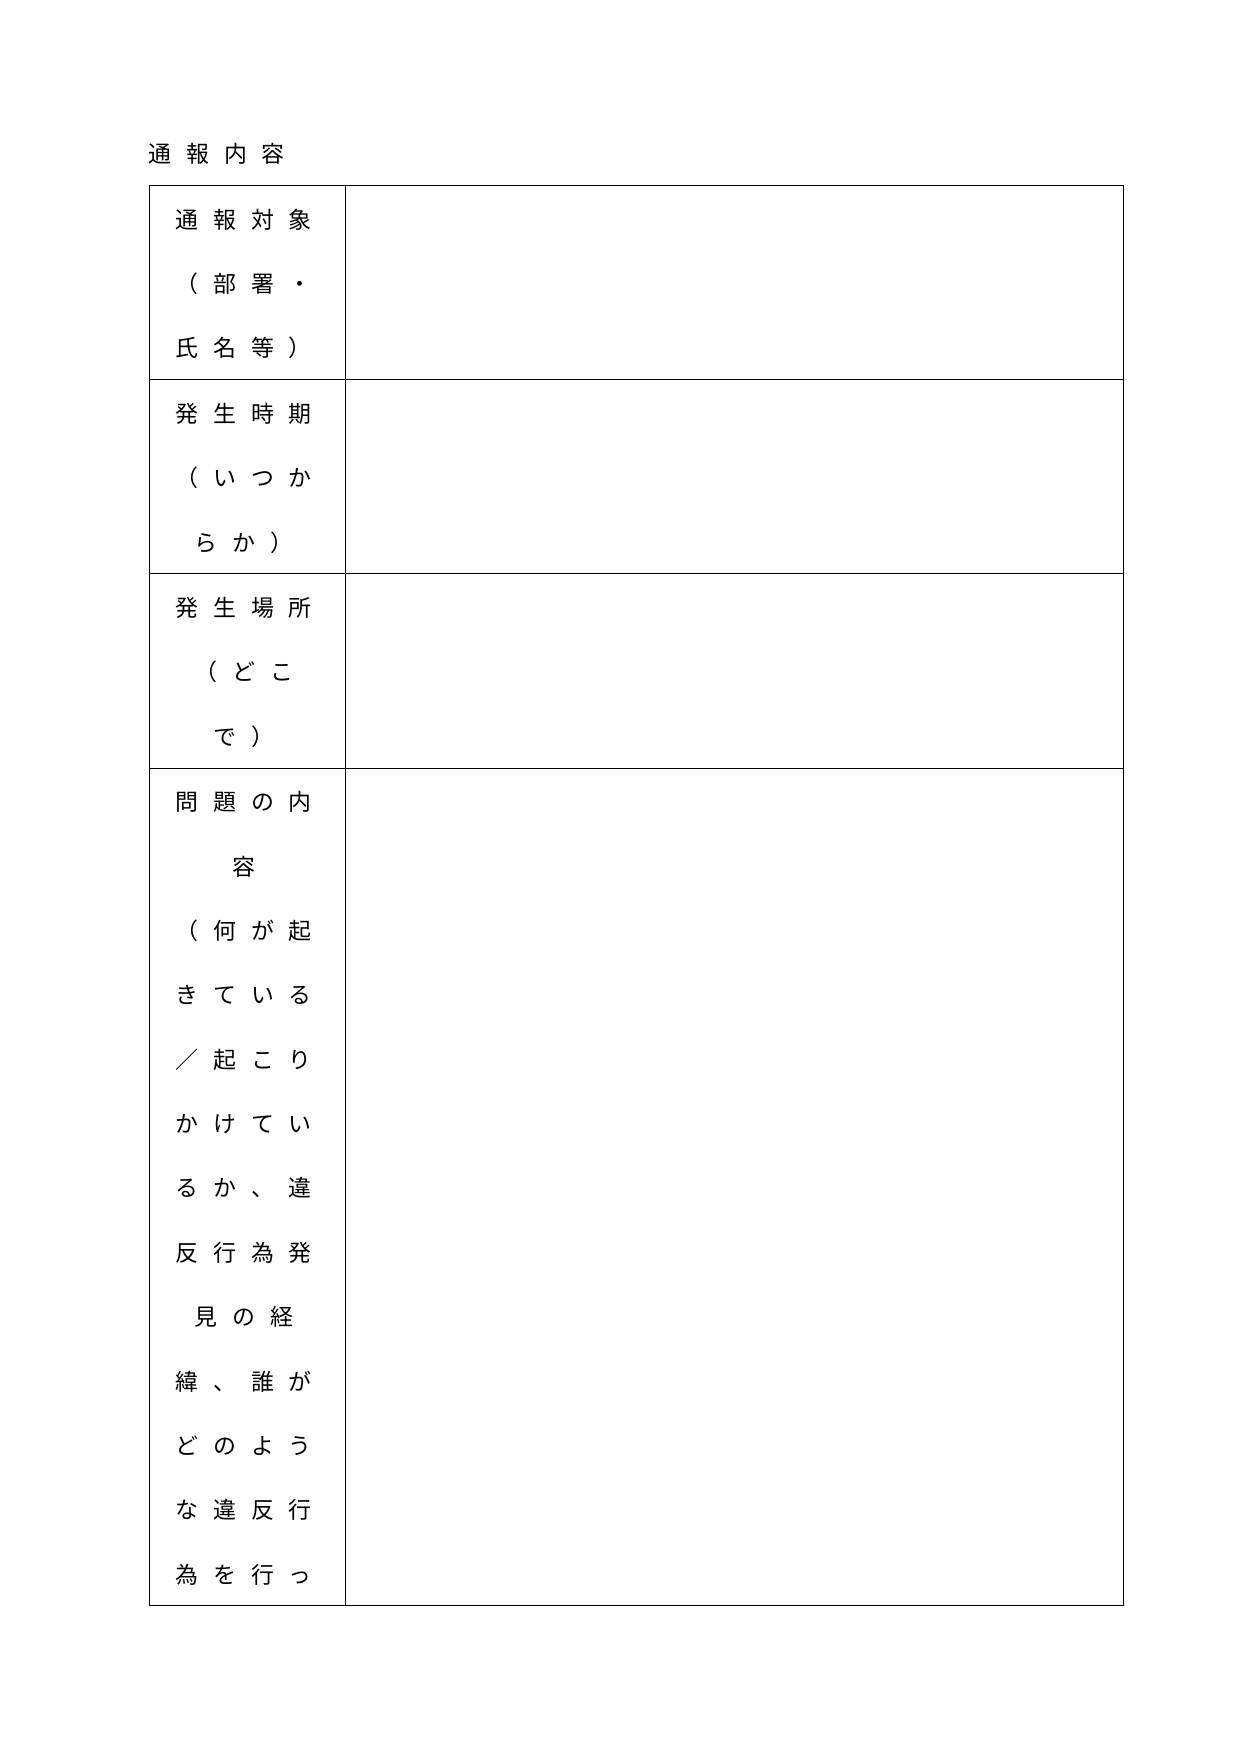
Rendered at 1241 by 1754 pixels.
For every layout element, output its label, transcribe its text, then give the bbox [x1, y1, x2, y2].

text 通報内容 [149, 121, 1091, 185]
table_cell [346, 769, 1123, 1605]
table_cell [346, 380, 1123, 573]
table_header [346, 186, 1123, 379]
table_cell 発生場所 （どこで） [150, 574, 345, 767]
table_header 通報対象 （部署・氏名等） [150, 186, 345, 379]
table_cell 発生時期 （いつからか） [150, 380, 345, 573]
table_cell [150, 769, 345, 1605]
table_cell [346, 574, 1123, 767]
